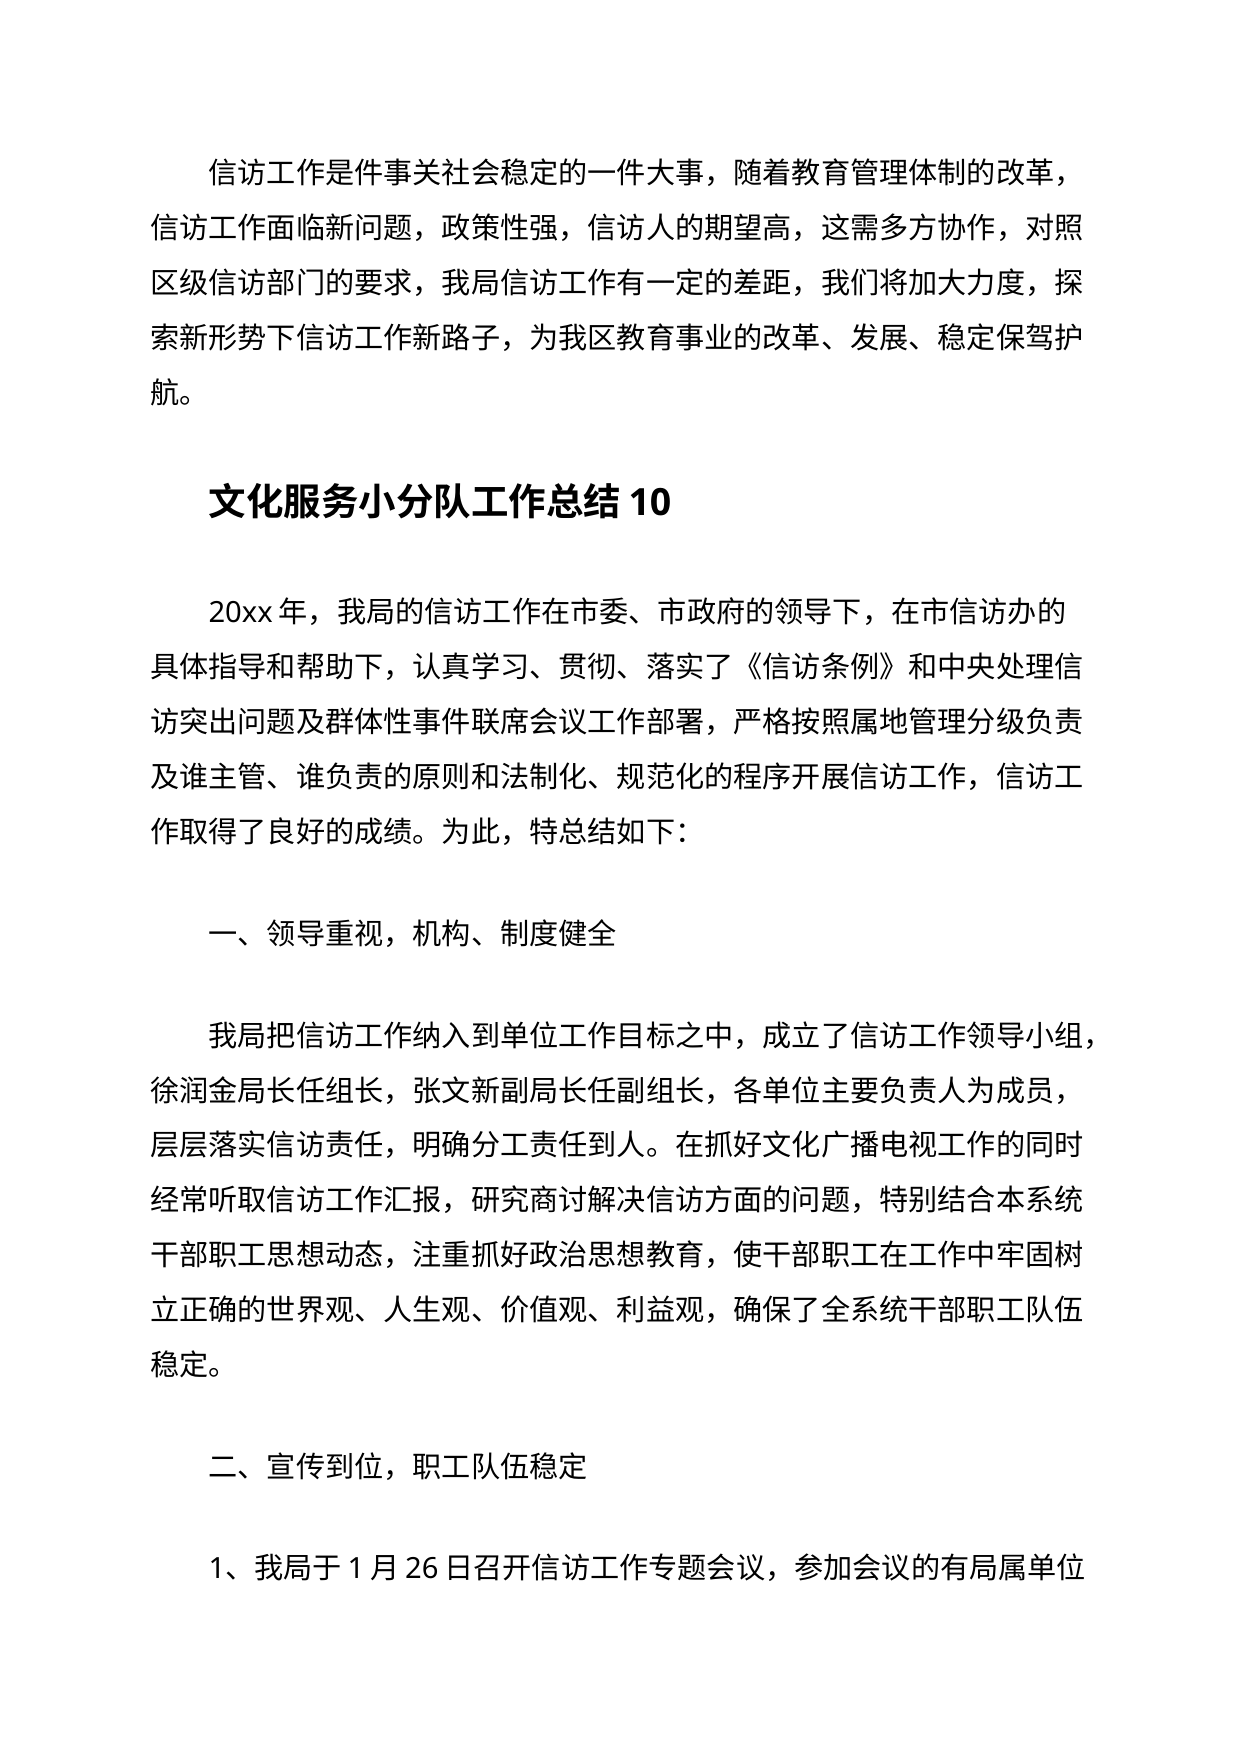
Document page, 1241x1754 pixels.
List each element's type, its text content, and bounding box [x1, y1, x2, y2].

text 20xx年，我局的信访工作在市委、市政府的领导下，在市信访办的具体指导和帮助下，认真学习、贯彻、落实了《信访条例》和中央处理信访突出问题及群体性事件联席会议工作部署，严格按照属地管理分级负责及谁主管、谁负责的原则和法制化、规范化的程序开展信访工作，信访工作取得了良好的成绩。为此，特总结如下： [150, 589, 1090, 851]
text 文化服务小分队工作总结10 [150, 471, 1090, 526]
text 一、领导重视，机构、制度健全 [150, 910, 1090, 953]
text 信访工作是件事关社会稳定的一件大事，随着教育管理体制的改革，信访工作面临新问题，政策性强，信访人的期望高，这需多方协作，对照区级信访部门的要求，我局信访工作有一定的差距，我们将加大力度，探索新形势下信访工作新路子，为我区教育事业的改革、发展、稳定保驾护航。 [150, 150, 1090, 412]
text 二、宣传到位，职工队伍稳定 [150, 1443, 1090, 1486]
text 我局把信访工作纳入到单位工作目标之中，成立了信访工作领导小组，徐润金局长任组长，张文新副局长任副组长，各单位主要负责人为成员，层层落实信访责任，明确分工责任到人。在抓好文化广播电视工作的同时经常听取信访工作汇报，研究商讨解决信访方面的问题，特别结合本系统干部职工思想动态，注重抓好政治思想教育，使干部职工在工作中牢固树立正确的世界观、人生观、价值观、利益观，确保了全系统干部职工队伍稳定。 [150, 1012, 1090, 1384]
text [150, 1545, 1090, 1587]
